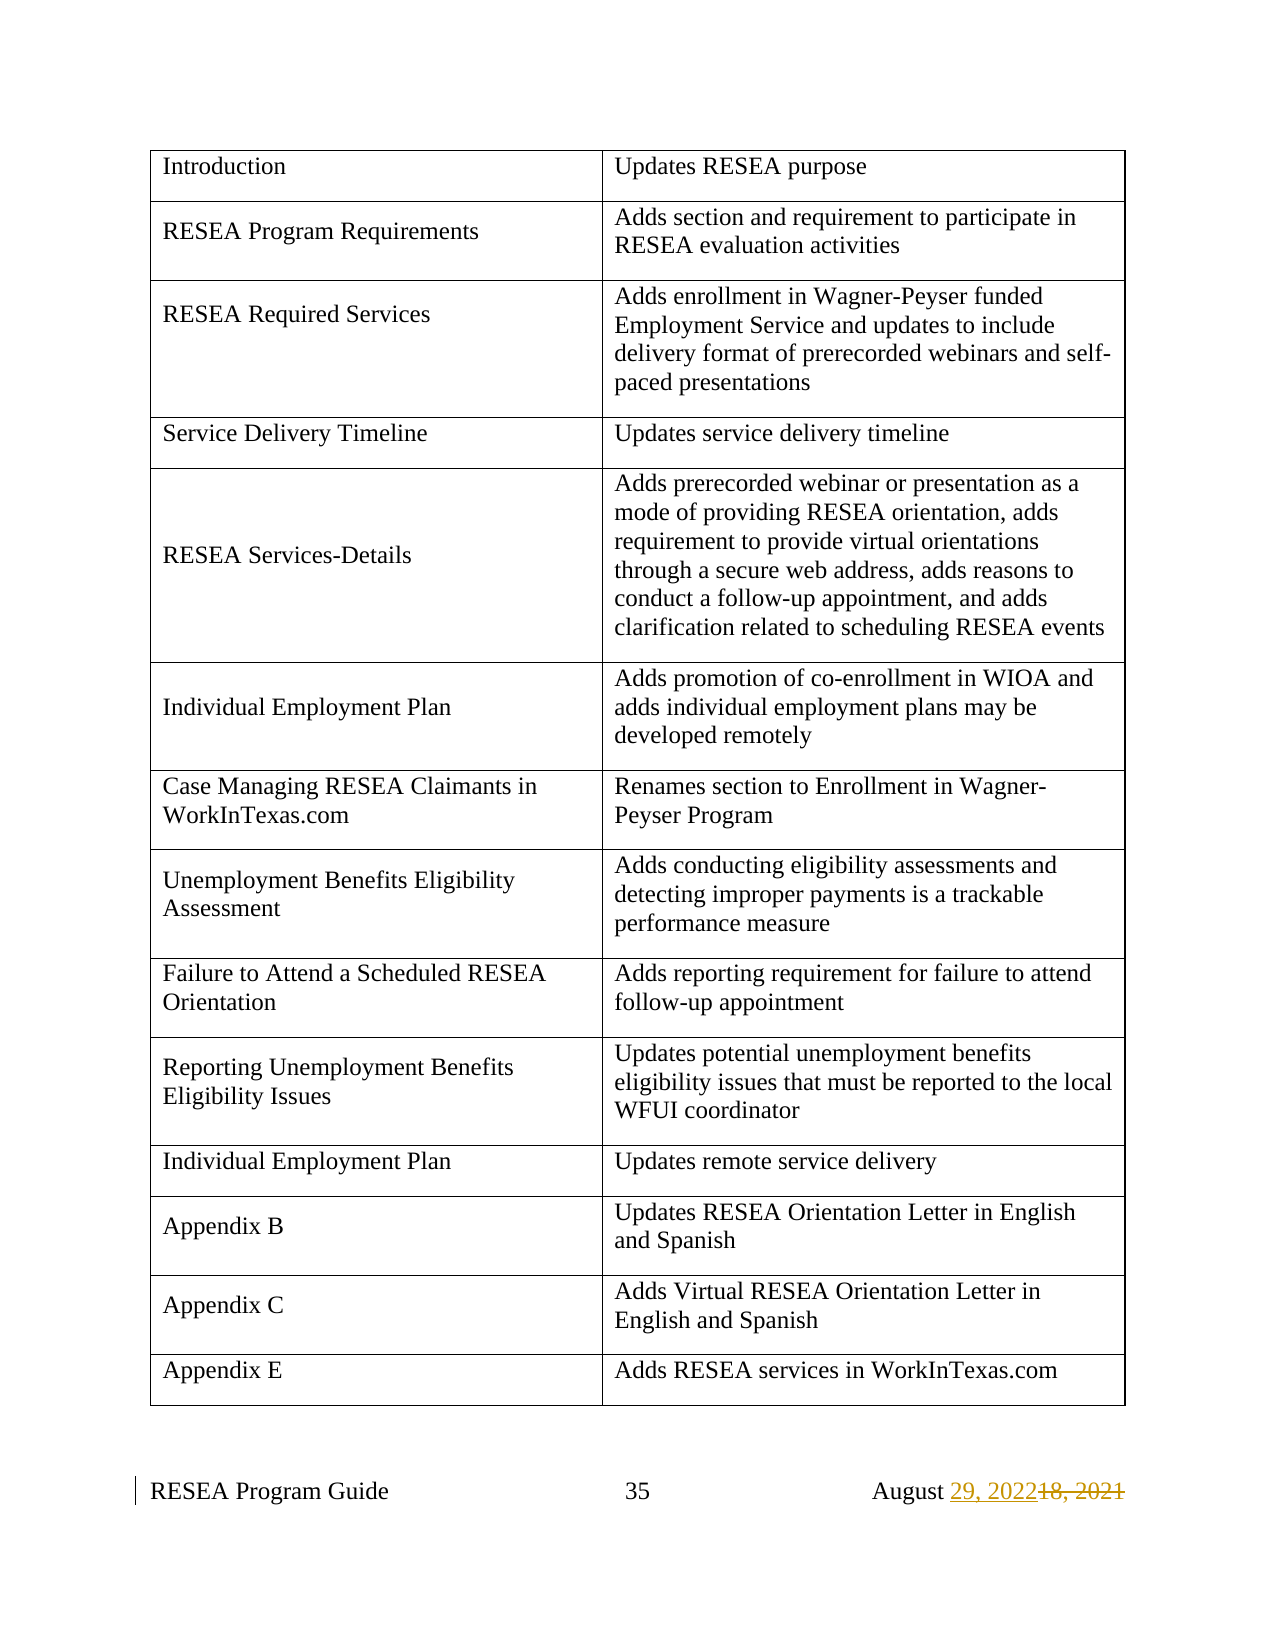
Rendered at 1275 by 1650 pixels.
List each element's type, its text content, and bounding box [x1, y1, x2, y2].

table_cell RESEA Services-Details [151, 469, 602, 662]
table_cell Updates remote service delivery [603, 1146, 1124, 1196]
table_cell Reporting Unemployment Benefits Eligibility Issues [151, 1038, 602, 1145]
table_cell Case Managing RESEA Claimants in WorkInTexas.com [151, 771, 602, 849]
table_cell Renames section to Enrollment in Wagner-Peyser Program [603, 771, 1124, 849]
table_cell Adds promotion of co-enrollment in WIOA and adds individual employment plans may be developed remotely [603, 663, 1124, 770]
table_cell Individual Employment Plan [151, 1146, 602, 1196]
table_cell Updates potential unemployment benefits eligibility issues that must be reported to the local WFUI coordinator [603, 1038, 1124, 1145]
table_cell Unemployment Benefits Eligibility Assessment [151, 850, 602, 957]
table_cell RESEA Required Services [151, 281, 602, 417]
table_cell Adds Virtual RESEA Orientation Letter in English and Spanish [603, 1276, 1124, 1354]
table_cell Appendix B [151, 1197, 602, 1275]
table_cell Adds enrollment in Wagner-Peyser funded Employment Service and updates to include delivery format of prerecorded webinars and self-paced presentations [603, 281, 1124, 417]
table_cell Introduction [151, 151, 602, 201]
table_cell Adds conducting eligibility assessments and detecting improper payments is a trackable performance measure [603, 850, 1124, 957]
table_cell Adds section and requirement to participate in RESEA evaluation activities [603, 202, 1124, 280]
table_cell Updates service delivery timeline [603, 418, 1124, 467]
table_cell Failure to Attend a Scheduled RESEA Orientation [151, 959, 602, 1037]
table_cell Adds reporting requirement for failure to attend follow-up appointment [603, 959, 1124, 1037]
table_cell RESEA Program Requirements [151, 202, 602, 280]
table_cell Appendix C [151, 1276, 602, 1354]
table_cell Adds RESEA services in WorkInTexas.com [603, 1355, 1124, 1405]
table_cell Updates RESEA purpose [603, 151, 1124, 201]
table_cell Service Delivery Timeline [151, 418, 602, 467]
table_cell Individual Employment Plan [151, 663, 602, 770]
table_cell Adds prerecorded webinar or presentation as a mode of providing RESEA orientation, adds requirement to provide virtual orientations through a secure web address, adds reasons to conduct a follow-up appointment, and adds clarification related to scheduling RESEA events [603, 469, 1124, 662]
table_cell Updates RESEA Orientation Letter in English and Spanish [603, 1197, 1124, 1275]
table_cell Appendix E [151, 1355, 602, 1405]
